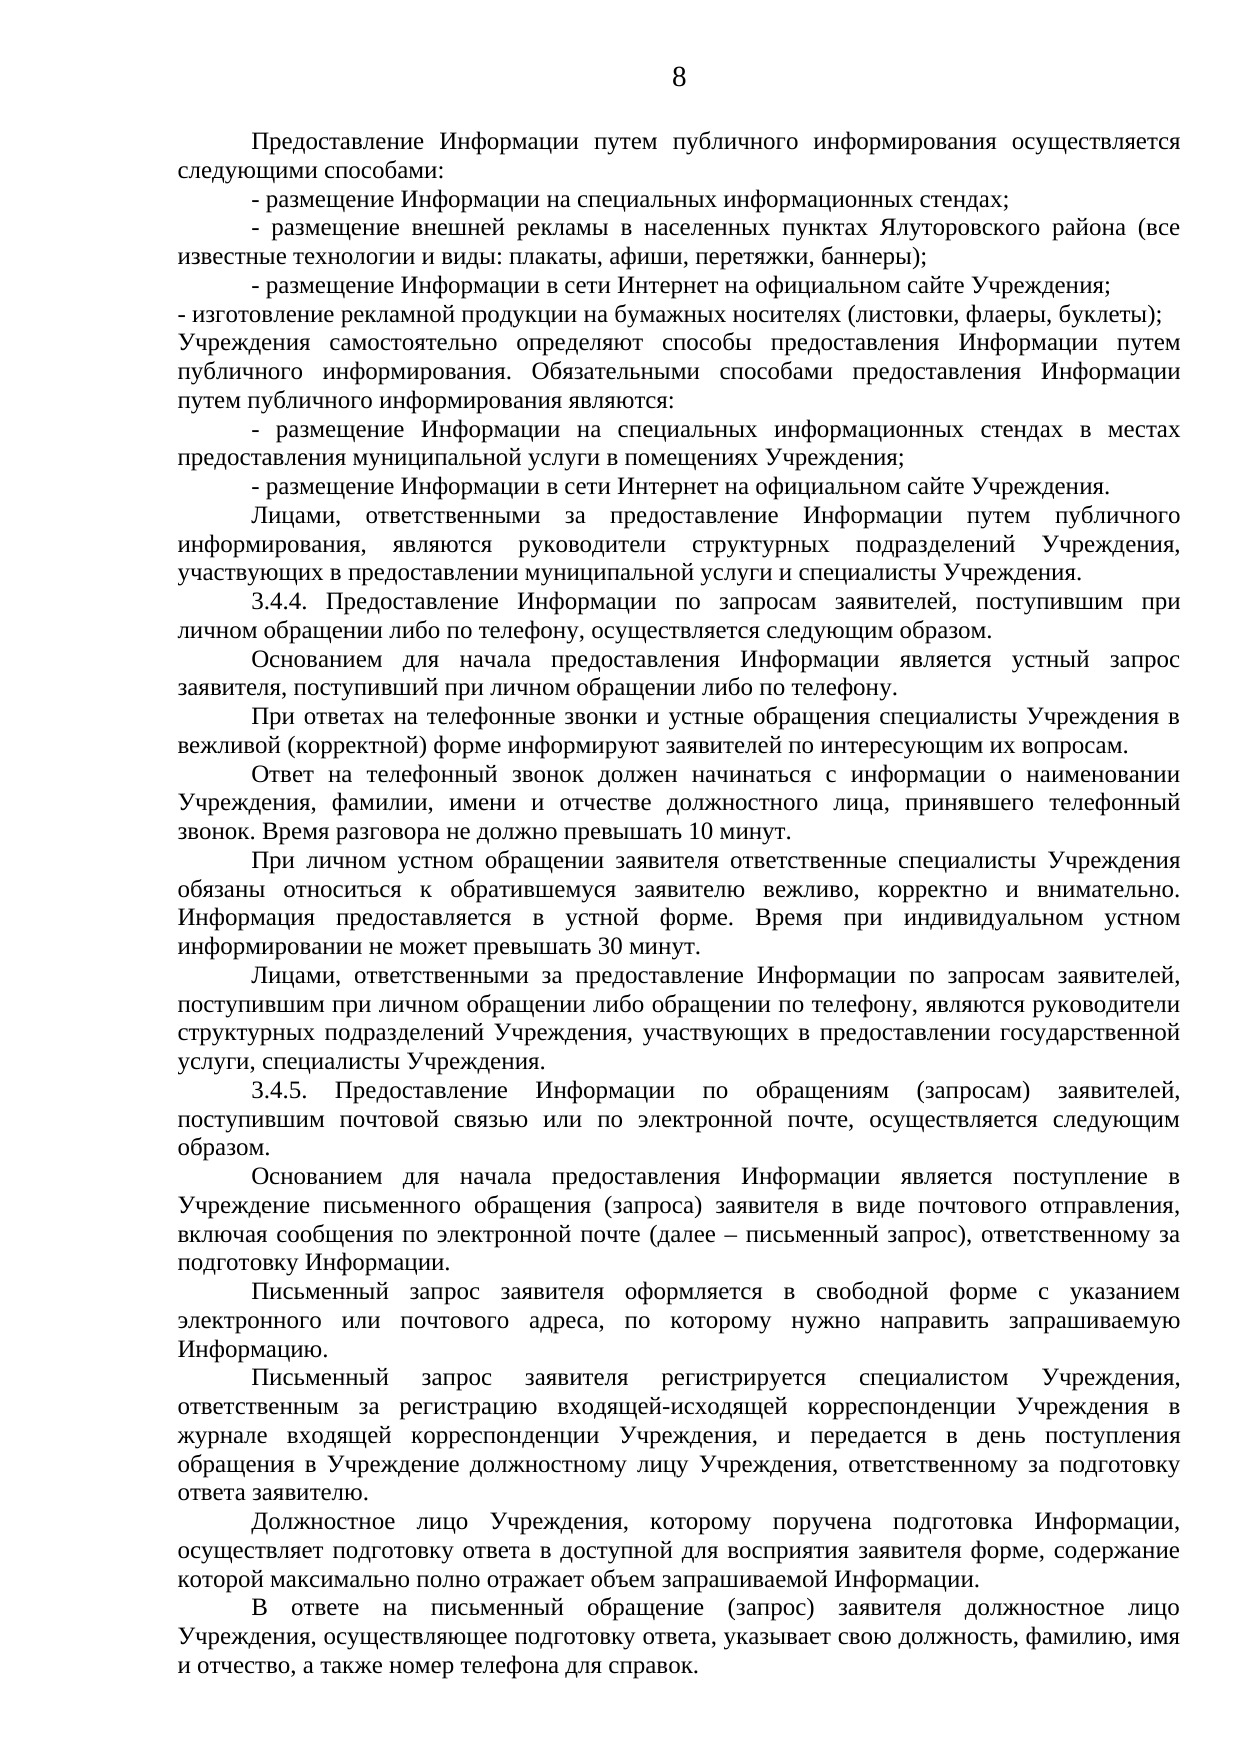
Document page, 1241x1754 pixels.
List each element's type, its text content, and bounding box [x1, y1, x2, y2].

text Основанием для начала предоставления Информации является устный запрос заявителя, поступивший при личном обращении либо по телефону. [177, 644, 1181, 701]
text Предоставление Информации путем публичного информирования осуществляется следующими способами: [177, 126, 1181, 184]
text - размещение Информации в сети Интернет на официальном сайте Учреждения. [177, 471, 1181, 500]
text - размещение внешней рекламы в населенных пунктах Ялуторовского района (все известные технологии и виды: плакаты, афиши, перетяжки, баннеры); [177, 212, 1181, 270]
text При ответах на телефонные звонки и устные обращения специалисты Учреждения в вежливой (корректной) форме информируют заявителей по интересующим их вопросам. [177, 701, 1181, 759]
text Учреждения самостоятельно определяют способы предоставления Информации путем публичного информирования. Обязательными способами предоставления Информации путем публичного информирования являются: [177, 327, 1181, 414]
text - размещение Информации на специальных информационных стендах; [177, 184, 1181, 212]
text Лицами, ответственными за предоставление Информации путем публичного информирования, являются руководители структурных подразделений Учреждения, участвующих в предоставлении муниципальной услуги и специалисты Учреждения. [177, 500, 1181, 586]
text - изготовление рекламной продукции на бумажных носителях (листовки, флаеры, буклеты); [177, 299, 1181, 327]
text 3.4.4. Предоставление Информации по запросам заявителей, поступившим при личном обращении либо по телефону, осуществляется следующим образом. [177, 586, 1181, 644]
text В ответе на письменный обращение (запрос) заявителя должностное лицо Учреждения, осуществляющее подготовку ответа, указывает свою должность, фамилию, имя и отчество, а также номер телефона для справок. [177, 1592, 1181, 1679]
text Письменный запрос заявителя регистрируется специалистом Учреждения, ответственным за регистрацию входящей-исходящей корреспонденции Учреждения в журнале входящей корреспонденции Учреждения, и передается в день поступления обращения в Учреждение должностному лицу Учреждения, ответственному за подготовку ответа заявителю. [177, 1362, 1181, 1506]
text Письменный запрос заявителя оформляется в свободной форме с указанием электронного или почтового адреса, по которому нужно направить запрашиваемую Информацию. [177, 1276, 1181, 1362]
text 3.4.5. Предоставление Информации по обращениям (запросам) заявителей, поступившим почтовой связью или по электронной почте, осуществляется следующим образом. [177, 1075, 1181, 1161]
text Ответ на телефонный звонок должен начинаться с информации о наименовании Учреждения, фамилии, имени и отчестве должностного лица, принявшего телефонный звонок. Время разговора не должно превышать 10 минут. [177, 759, 1181, 845]
text Должностное лицо Учреждения, которому поручена подготовка Информации, осуществляет подготовку ответа в доступной для восприятия заявителя форме, содержание которой максимально полно отражает объем запрашиваемой Информации. [177, 1506, 1181, 1592]
text - размещение Информации на специальных информационных стендах в местах предоставления муниципальной услуги в помещениях Учреждения; [177, 414, 1181, 471]
text Основанием для начала предоставления Информации является поступление в Учреждение письменного обращения (запроса) заявителя в виде почтового отправления, включая сообщения по электронной почте (далее – письменный запрос), ответственному за подготовку Информации. [177, 1161, 1181, 1276]
text - размещение Информации в сети Интернет на официальном сайте Учреждения; [177, 270, 1181, 299]
text При личном устном обращении заявителя ответственные специалисты Учреждения обязаны относиться к обратившемуся заявителю вежливо, корректно и внимательно. Информация предоставляется в устной форме. Время при индивидуальном устном информировании не может превышать 30 минут. [177, 845, 1181, 960]
text Лицами, ответственными за предоставление Информации по запросам заявителей, поступившим при личном обращении либо обращении по телефону, являются руководители структурных подразделений Учреждения, участвующих в предоставлении государственной услуги, специалисты Учреждения. [177, 960, 1181, 1075]
